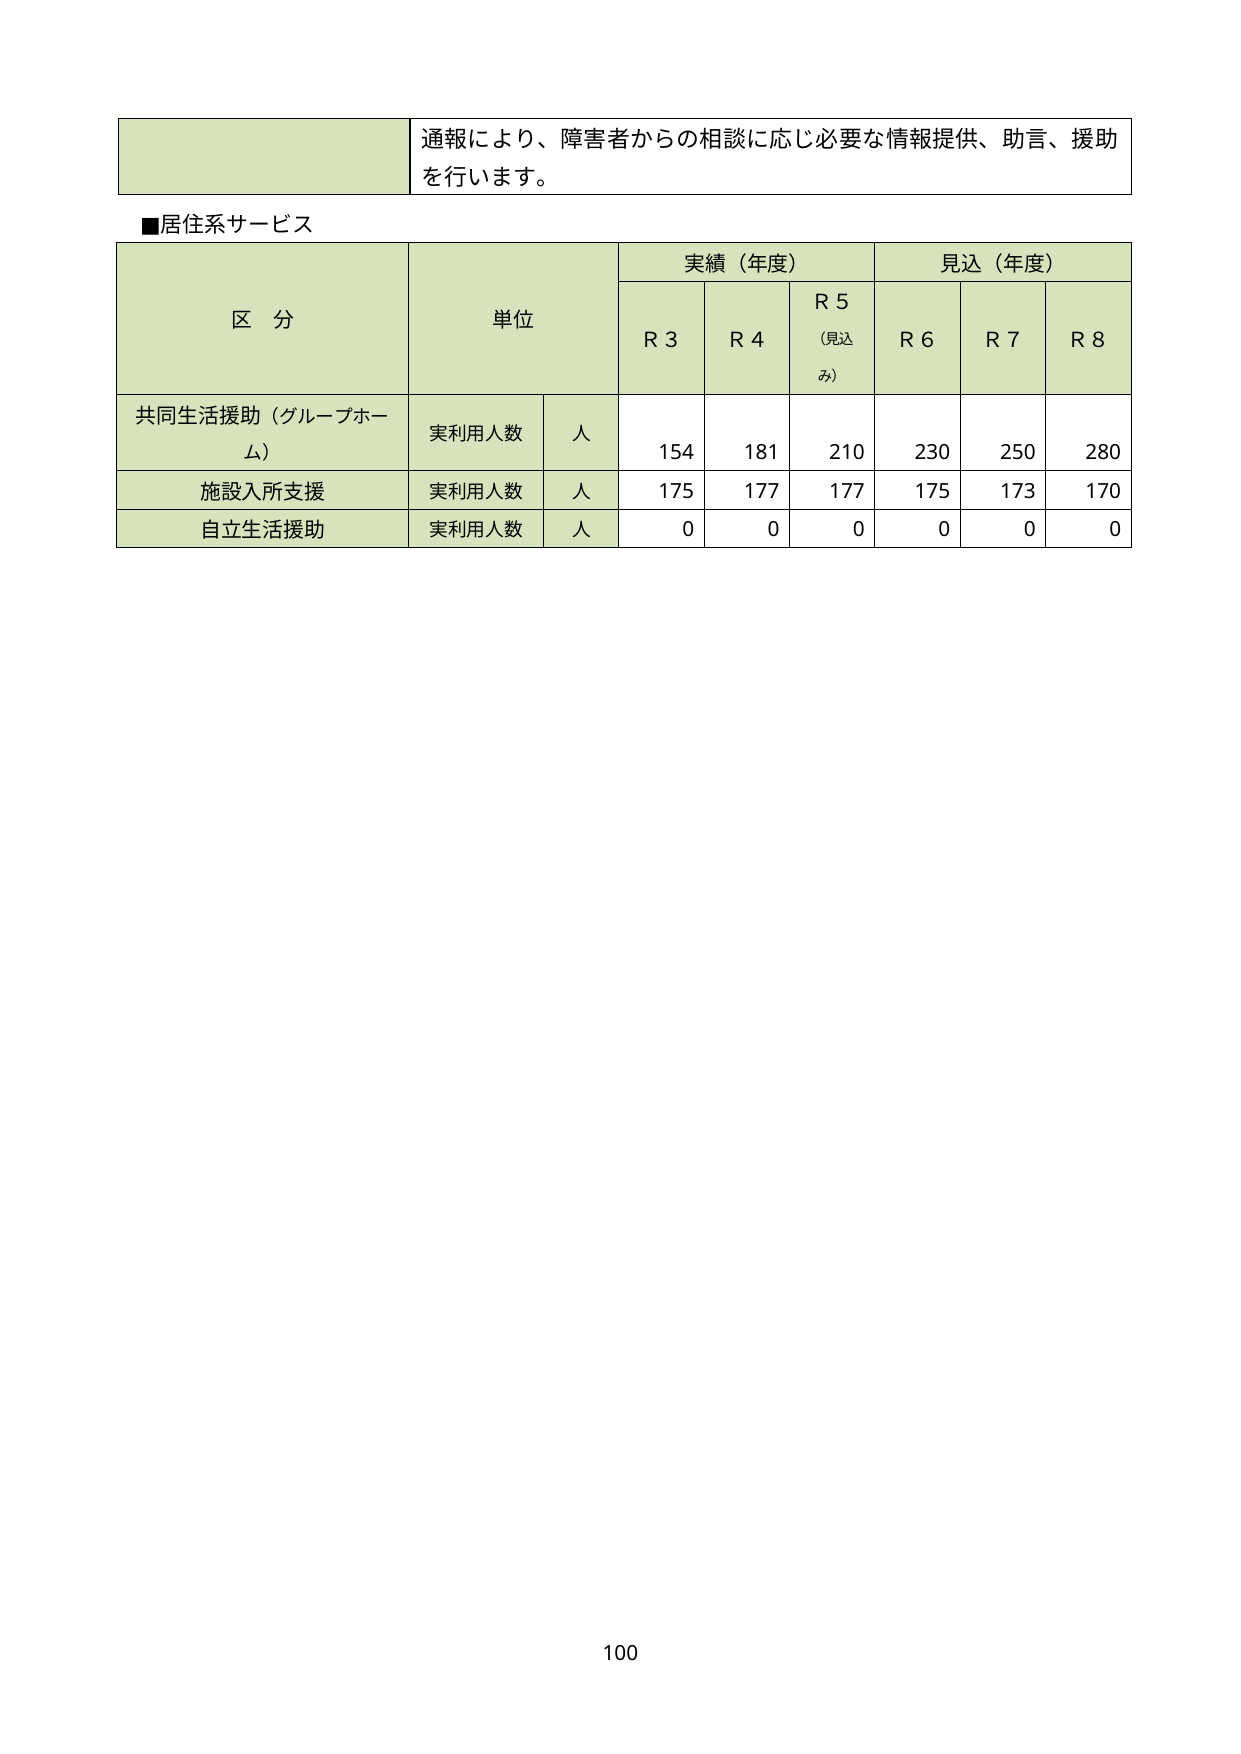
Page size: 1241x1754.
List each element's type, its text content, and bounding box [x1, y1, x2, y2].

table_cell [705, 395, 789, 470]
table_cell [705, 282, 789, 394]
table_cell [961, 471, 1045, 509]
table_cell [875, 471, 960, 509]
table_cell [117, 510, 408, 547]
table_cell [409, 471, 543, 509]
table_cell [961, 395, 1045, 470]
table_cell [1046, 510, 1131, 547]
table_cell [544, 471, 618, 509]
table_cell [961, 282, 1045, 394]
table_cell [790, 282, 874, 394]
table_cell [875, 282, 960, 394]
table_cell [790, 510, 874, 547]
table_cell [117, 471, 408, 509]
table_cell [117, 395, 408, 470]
text ■居住系サービス [118, 204, 1122, 242]
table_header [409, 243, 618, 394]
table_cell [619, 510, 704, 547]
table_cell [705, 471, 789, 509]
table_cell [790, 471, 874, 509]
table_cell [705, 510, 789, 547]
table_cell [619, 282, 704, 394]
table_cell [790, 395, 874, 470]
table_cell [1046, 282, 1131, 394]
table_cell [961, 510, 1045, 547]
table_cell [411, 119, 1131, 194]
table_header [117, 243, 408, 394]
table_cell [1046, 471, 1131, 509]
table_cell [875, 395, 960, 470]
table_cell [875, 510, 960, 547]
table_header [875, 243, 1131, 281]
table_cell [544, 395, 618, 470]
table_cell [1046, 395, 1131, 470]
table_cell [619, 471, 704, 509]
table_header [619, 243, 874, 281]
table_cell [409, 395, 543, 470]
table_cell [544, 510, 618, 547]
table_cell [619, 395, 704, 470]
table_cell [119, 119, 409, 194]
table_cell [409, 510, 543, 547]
